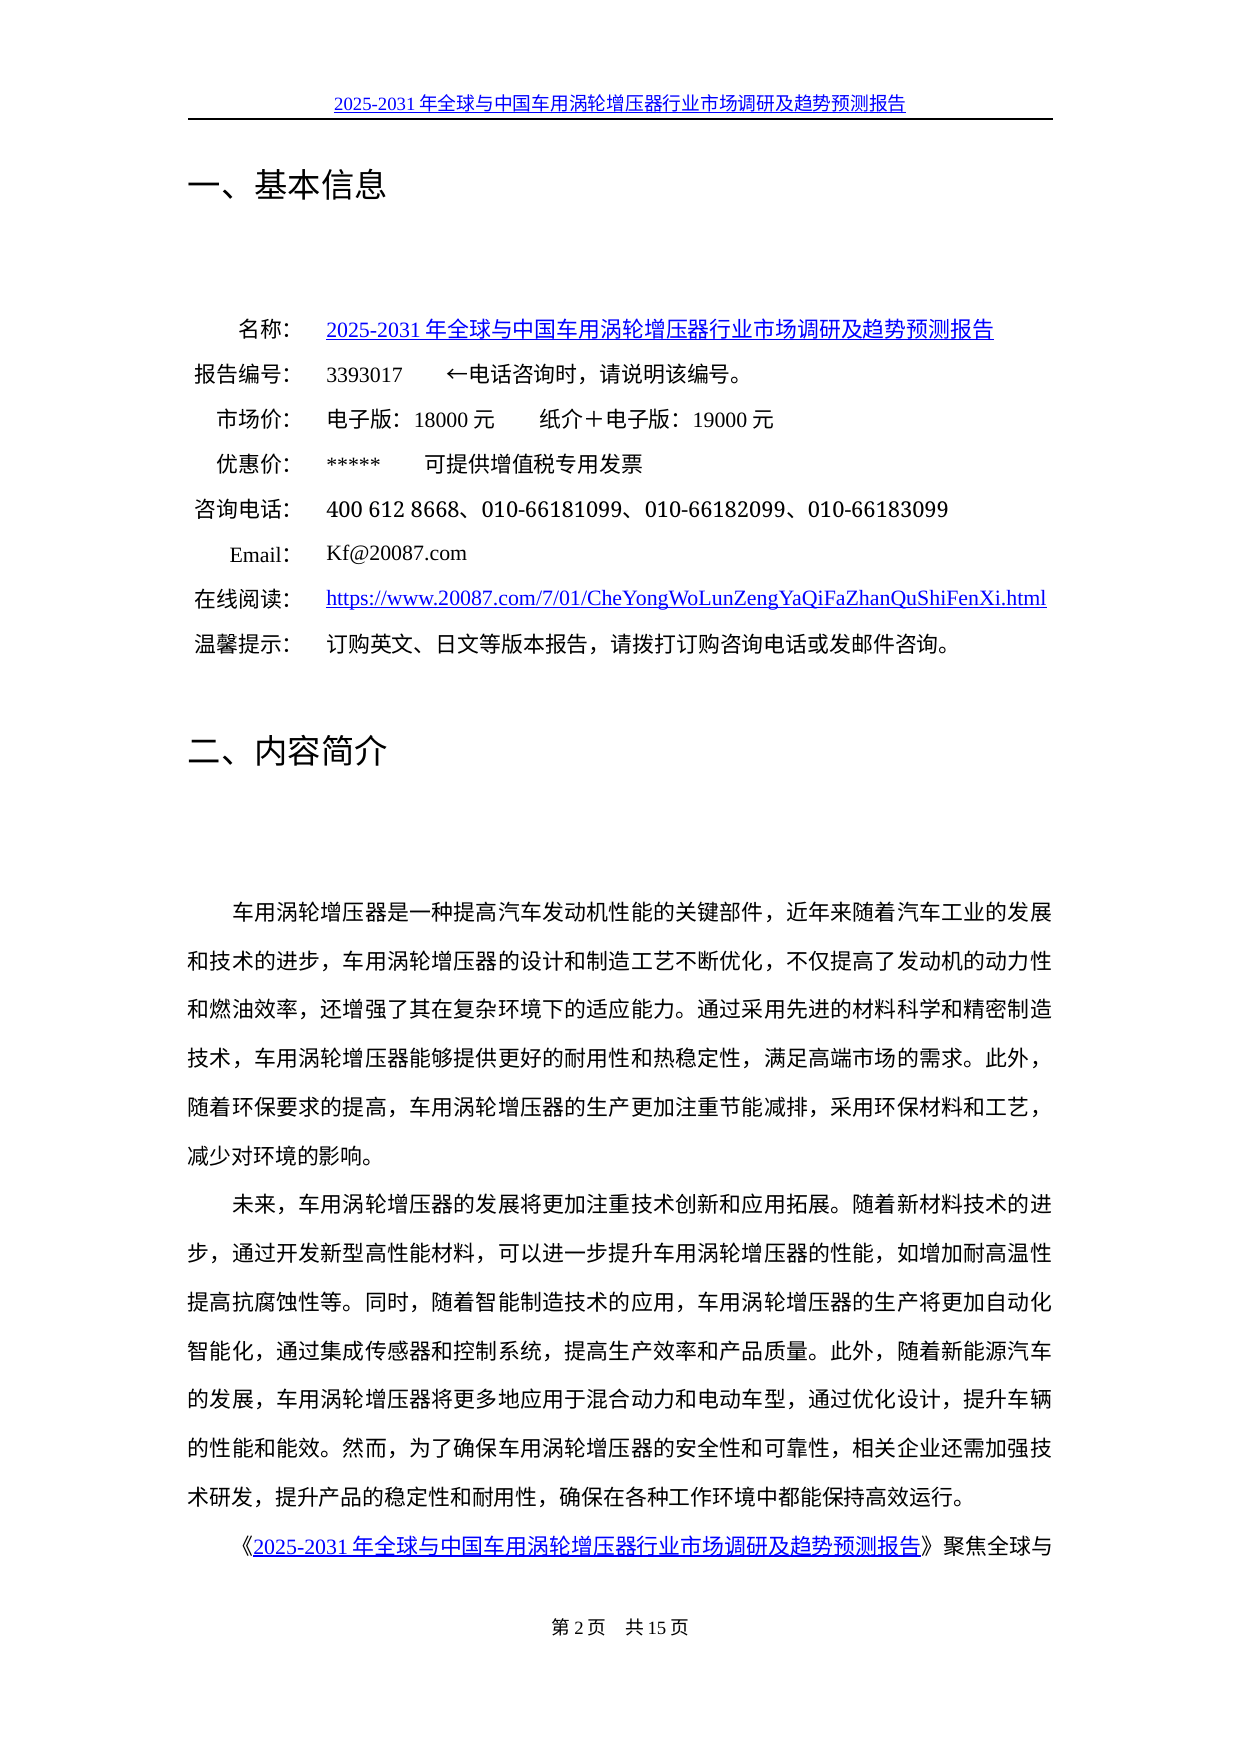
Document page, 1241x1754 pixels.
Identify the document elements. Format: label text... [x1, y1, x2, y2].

table_cell 在线阅读： [167, 582, 315, 627]
table_cell 400 612 8668、010-66181099、010-66182099、010-66183099 [315, 492, 1073, 537]
title 一、基本信息 [187, 150, 1053, 215]
title 二、内容简介 [187, 717, 1053, 782]
table_cell 报告编号： [167, 357, 315, 402]
table_cell 优惠价： [167, 447, 315, 492]
table_cell 订购英文、日文等版本报告，请拨打订购咨询电话或发邮件咨询。 [315, 627, 1073, 672]
table_cell Email： [167, 537, 315, 582]
table_cell 电子版：18000 元 纸介＋电子版：19000 元 [315, 402, 1073, 447]
table_header 2025-2031年全球与中国车用涡轮增压器行业市场调研及趋势预测报告 [315, 312, 1073, 357]
table_cell ***** 可提供增值税专用发票 [315, 447, 1073, 492]
table_cell Kf@20087.com [315, 537, 1073, 582]
table_cell [315, 582, 1073, 627]
table_header 名称： [167, 312, 315, 357]
table_cell 温馨提示： [167, 627, 315, 672]
table_cell 3393017 ←电话咨询时，请说明该编号。 [315, 357, 1073, 402]
table_cell 咨询电话： [167, 492, 315, 537]
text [187, 894, 1053, 1561]
table_cell 市场价： [167, 402, 315, 447]
